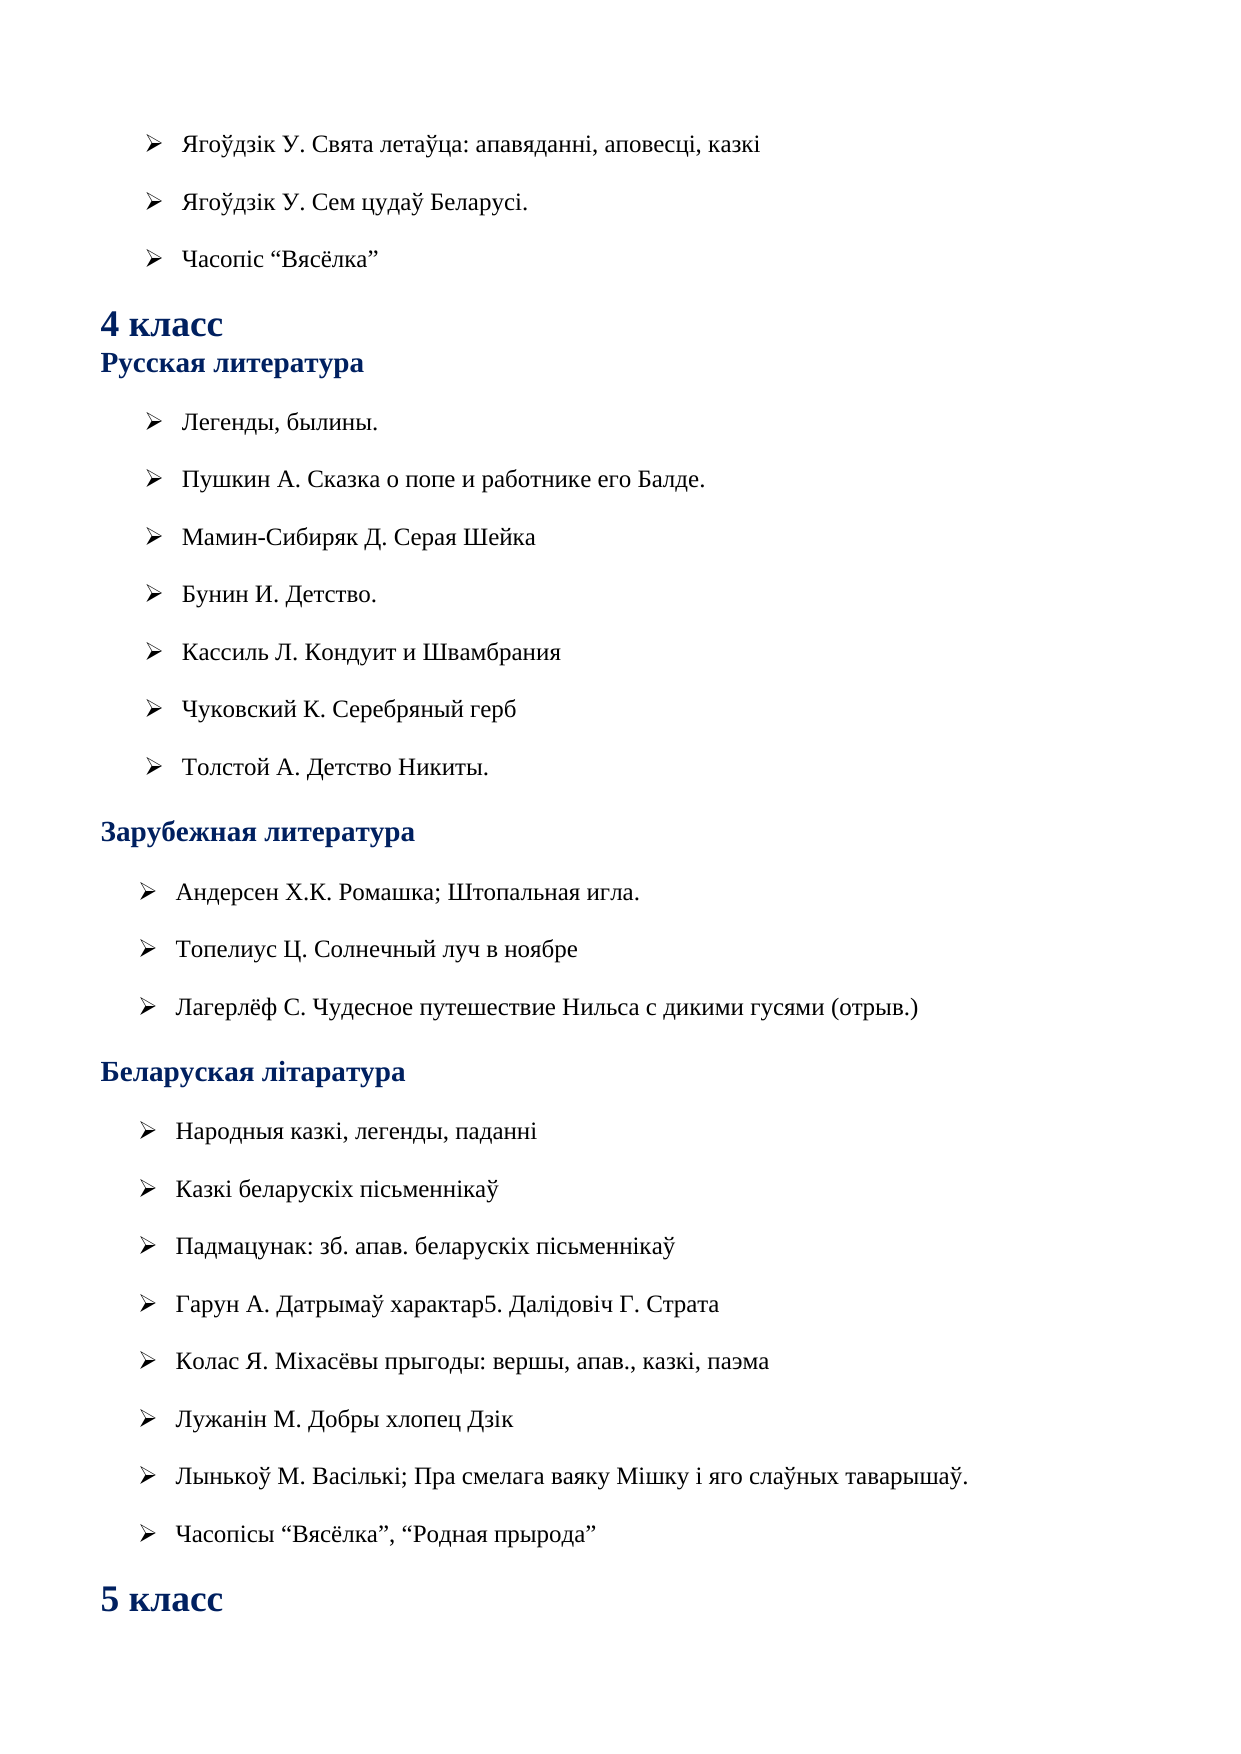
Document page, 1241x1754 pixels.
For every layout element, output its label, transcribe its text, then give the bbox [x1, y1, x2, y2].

list Лагерлёф С. Чудесное путешествие Нильса с дикими гусями (отрыв.) [138, 992, 1140, 1020]
list Часопіс “Вясёлка” [144, 244, 1140, 273]
list Лынькоў М. Васількі; Пра смелага ваяку Мішку і яго слаўных таварышаў. [138, 1461, 1140, 1490]
list Падмацунак: зб. апав. беларускіх пісьменнікаў [138, 1231, 1140, 1260]
list Мамин-Сибиряк Д. Серая Шейка [144, 522, 1140, 551]
list Андерсен Х.К. Ромашка; Штопальная игла. [138, 877, 1140, 905]
list Топелиус Ц. Солнечный луч в ноябре [138, 934, 1140, 963]
list Ягоўдзік У. Свята летаўца: апавяданні, аповесці, казкі [144, 129, 1140, 158]
list Гарун А. Датрымаў характар5. Далідовіч Г. Страта [138, 1289, 1140, 1317]
text Беларуская літаратура [100, 1054, 1140, 1087]
list Лужанін М. Добры хлопец Дзік [138, 1404, 1140, 1432]
list Народныя казкі, легенды, паданні [138, 1116, 1140, 1145]
list Казкі беларускіх пісьменнікаў [138, 1174, 1140, 1202]
list Колас Я. Міхасёвы прыгоды: вершы, апав., казкі, паэма [138, 1346, 1140, 1375]
text 4 класс [100, 302, 1140, 345]
list Пушкин А. Сказка о попе и работнике его Балде. [144, 464, 1140, 493]
list Бунин И. Детство. [144, 579, 1140, 608]
text 5 класс [100, 1576, 1140, 1619]
text Русская литература [100, 345, 1140, 378]
list Легенды, былины. [144, 407, 1140, 436]
list Часопісы “Вясёлка”, “Родная прырода” [138, 1519, 1140, 1547]
list Кассиль Л. Кондуит и Швамбрания [144, 637, 1140, 666]
list Чуковский К. Серебряный герб [144, 694, 1140, 723]
list Ягоўдзік У. Сем цудаў Беларусі. [144, 187, 1140, 215]
text Зарубежная литература [100, 814, 1140, 848]
list Толстой А. Детство Никиты. [144, 752, 1140, 781]
